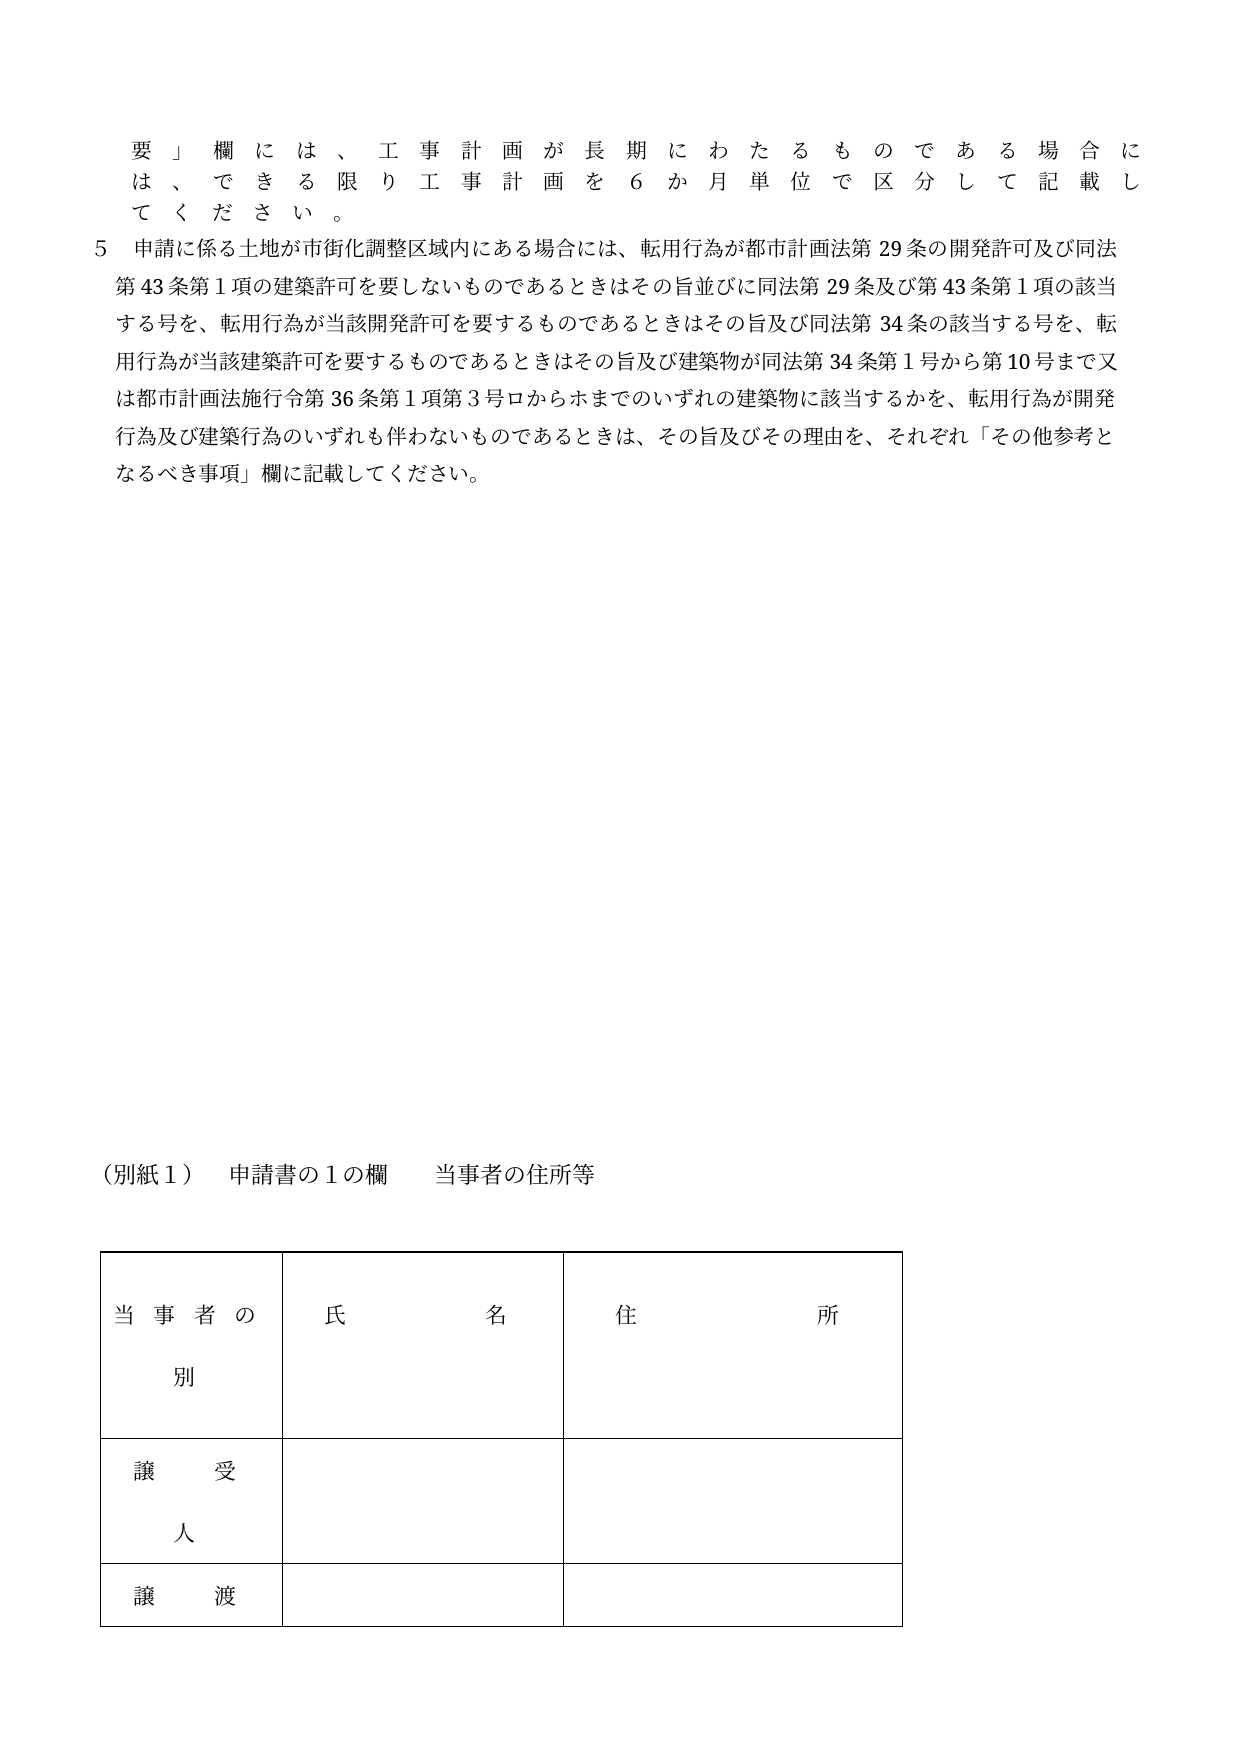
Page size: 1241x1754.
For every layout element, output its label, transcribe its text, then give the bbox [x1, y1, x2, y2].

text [91, 134, 1162, 227]
table_header 当事者の別 [101, 1253, 282, 1438]
table_cell [283, 1564, 563, 1626]
table_header 住 所 [564, 1253, 902, 1438]
table_cell [564, 1564, 902, 1626]
table_cell 譲 渡 人 [101, 1564, 282, 1626]
table_cell [564, 1439, 902, 1563]
text ５ 申請に係る土地が市街化調整区域内にある場合には、転用行為が都市計画法第29条の開発許可及び同法第43条第１項の建築許可を要しないものであるときはその旨並びに同法第29条及び第43条第１項の該当する号を、転用行為が当該開発許可を要するものであるときはその旨及び同法第34条の該当する号を、転用行為が当該建築許可を要するものであるときはその旨及び建築物が同法第34条第１号から第10号まで又は都市計画法施行令第36条第１項第３号ロからホまでのいずれの建築物に該当するかを、転用行為が開発行為及び建築行為のいずれも伴わないものであるときは、その旨及びその理由を、それぞれ「その他参考となるべき事項」欄に記載してください。 [91, 227, 1118, 489]
table_header 氏 名 [283, 1253, 563, 1438]
table_cell 譲 受 人 [101, 1439, 282, 1563]
text （別紙１） 申請書の１の欄 当事者の住所等 [91, 1162, 1118, 1189]
table_cell [283, 1439, 563, 1563]
